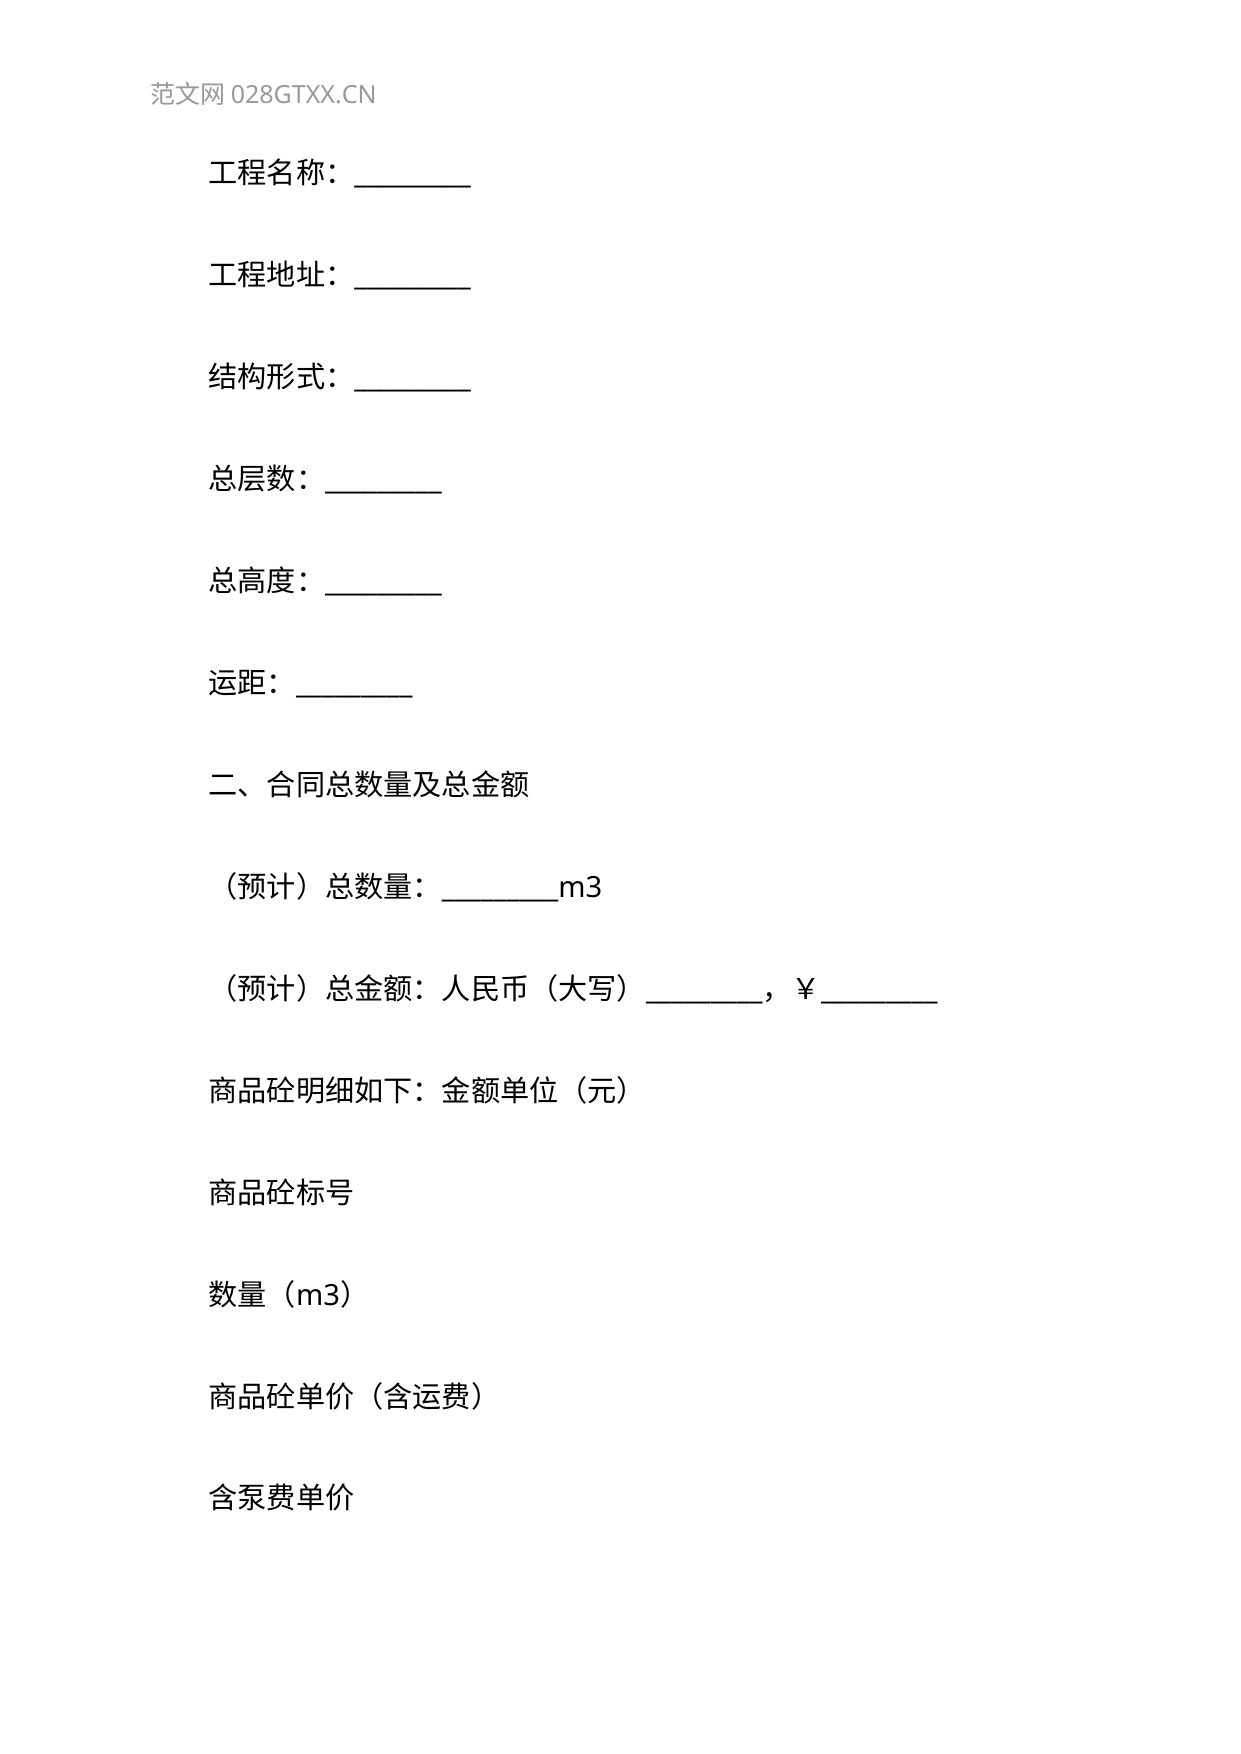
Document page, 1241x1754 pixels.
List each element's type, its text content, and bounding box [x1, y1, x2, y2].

text 工程地址：_________ [150, 252, 1090, 294]
text 二、合同总数量及总金额 [150, 762, 1090, 804]
text 数量（m3） [150, 1271, 1090, 1313]
text 工程名称：_________ [150, 150, 1090, 192]
text （预计）总金额：人民币（大写）_________，￥_________ [150, 966, 1090, 1008]
text 含泵费单价 [150, 1475, 1090, 1517]
text （预计）总数量：_________m3 [150, 864, 1090, 906]
text 总层数：_________ [150, 456, 1090, 498]
text 结构形式：_________ [150, 354, 1090, 396]
text 运距：_________ [150, 660, 1090, 702]
text 商品砼明细如下：金额单位（元） [150, 1068, 1090, 1110]
text 商品砼标号 [150, 1169, 1090, 1212]
text 总高度：_________ [150, 558, 1090, 600]
text 商品砼单价（含运费） [150, 1373, 1090, 1415]
